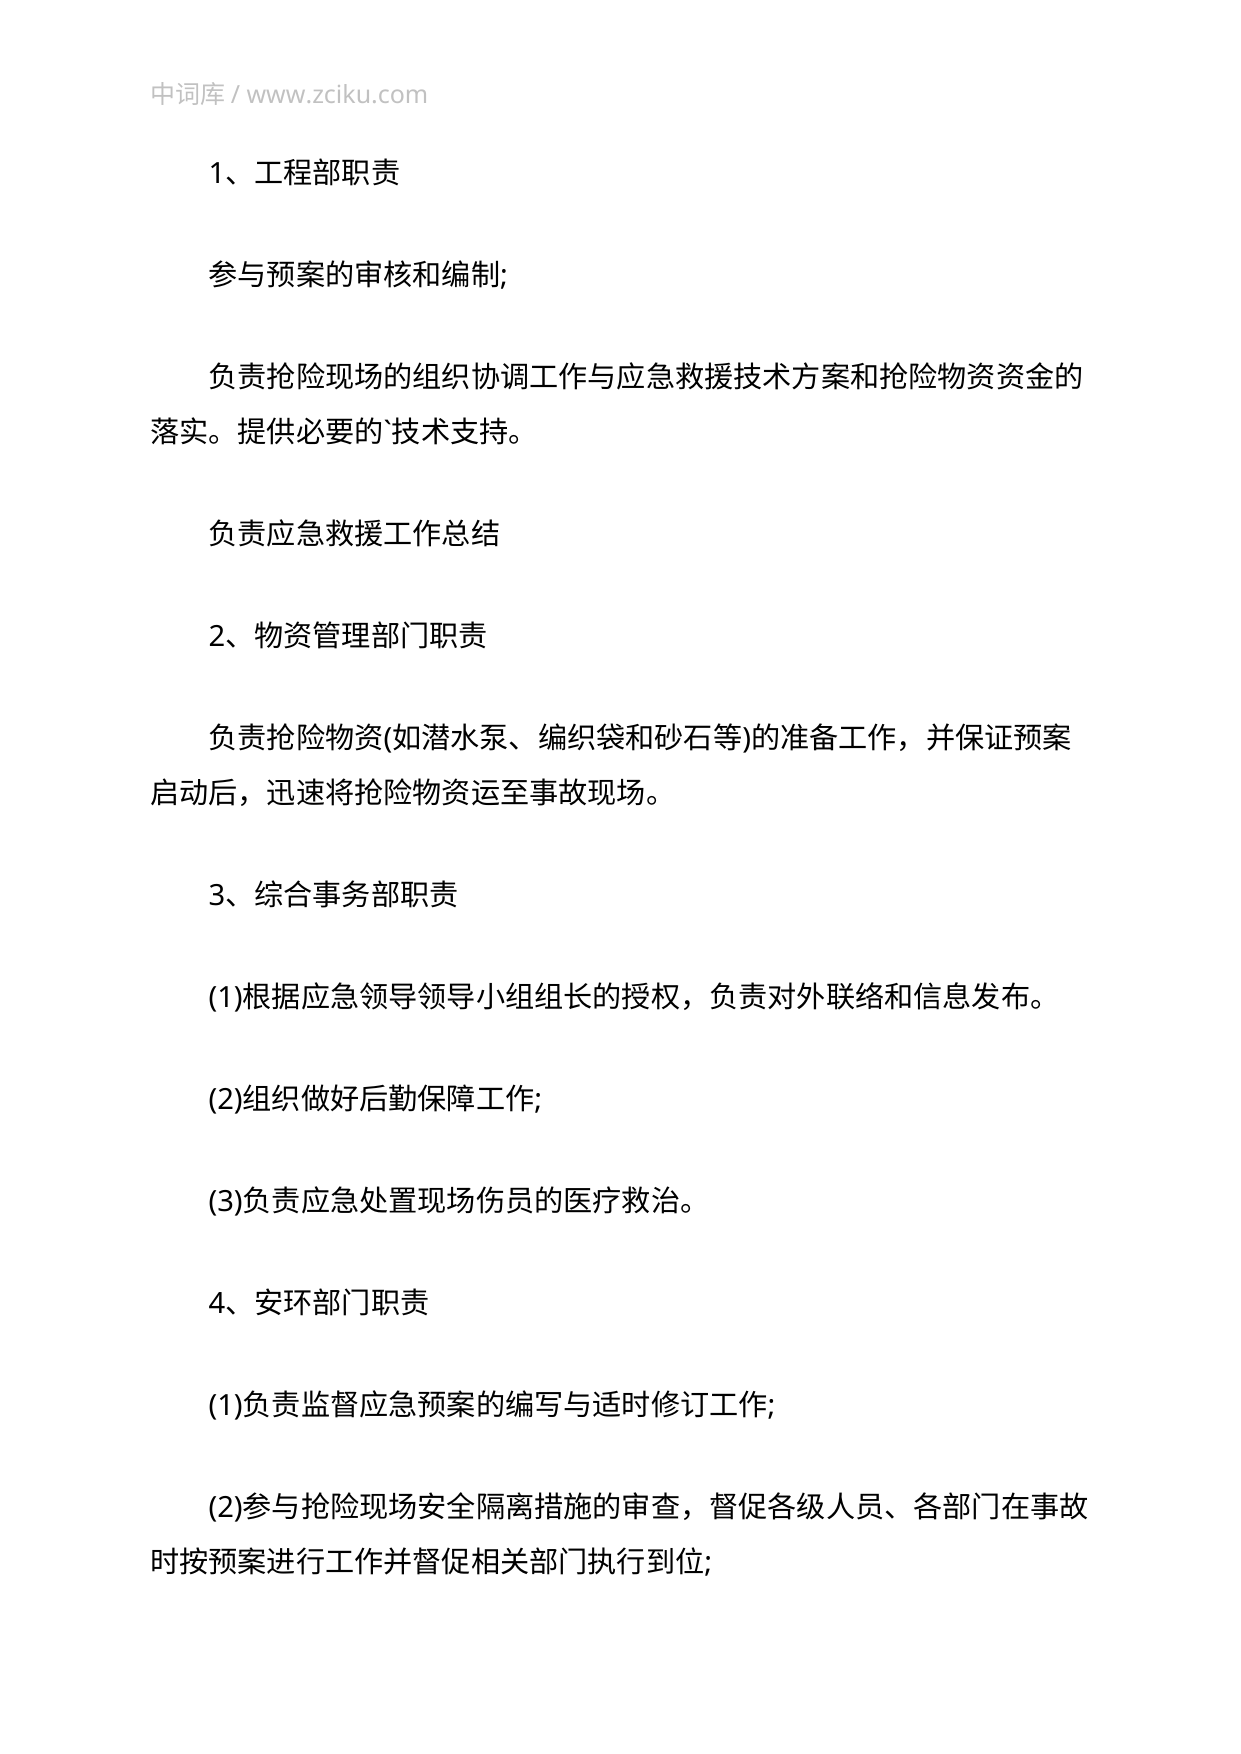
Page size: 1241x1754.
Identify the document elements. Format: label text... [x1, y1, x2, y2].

text 参与预案的审核和编制; [150, 252, 1090, 294]
text (2)参与抢险现场安全隔离措施的审查，督促各级人员、各部门在事故时按预案进行工作并督促相关部门执行到位; [150, 1483, 1090, 1581]
text (1)负责监督应急预案的编写与适时修订工作; [150, 1381, 1090, 1424]
text 负责应急救援工作总结 [150, 511, 1090, 553]
text 负责抢险物资(如潜水泵、编织袋和砂石等)的准备工作，并保证预案启动后，迅速将抢险物资运至事故现场。 [150, 714, 1090, 812]
text 2、物资管理部门职责 [150, 613, 1090, 655]
text 1、工程部职责 [150, 150, 1090, 192]
text 3、综合事务部职责 [150, 871, 1090, 914]
text (2)组织做好后勤保障工作; [150, 1075, 1090, 1118]
text 负责抢险现场的组织协调工作与应急救援技术方案和抢险物资资金的落实。提供必要的`技术支持。 [150, 354, 1090, 451]
text (1)根据应急领导领导小组组长的授权，负责对外联络和信息发布。 [150, 973, 1090, 1016]
text (3)负责应急处置现场伤员的医疗救治。 [150, 1177, 1090, 1220]
text 4、安环部门职责 [150, 1279, 1090, 1322]
